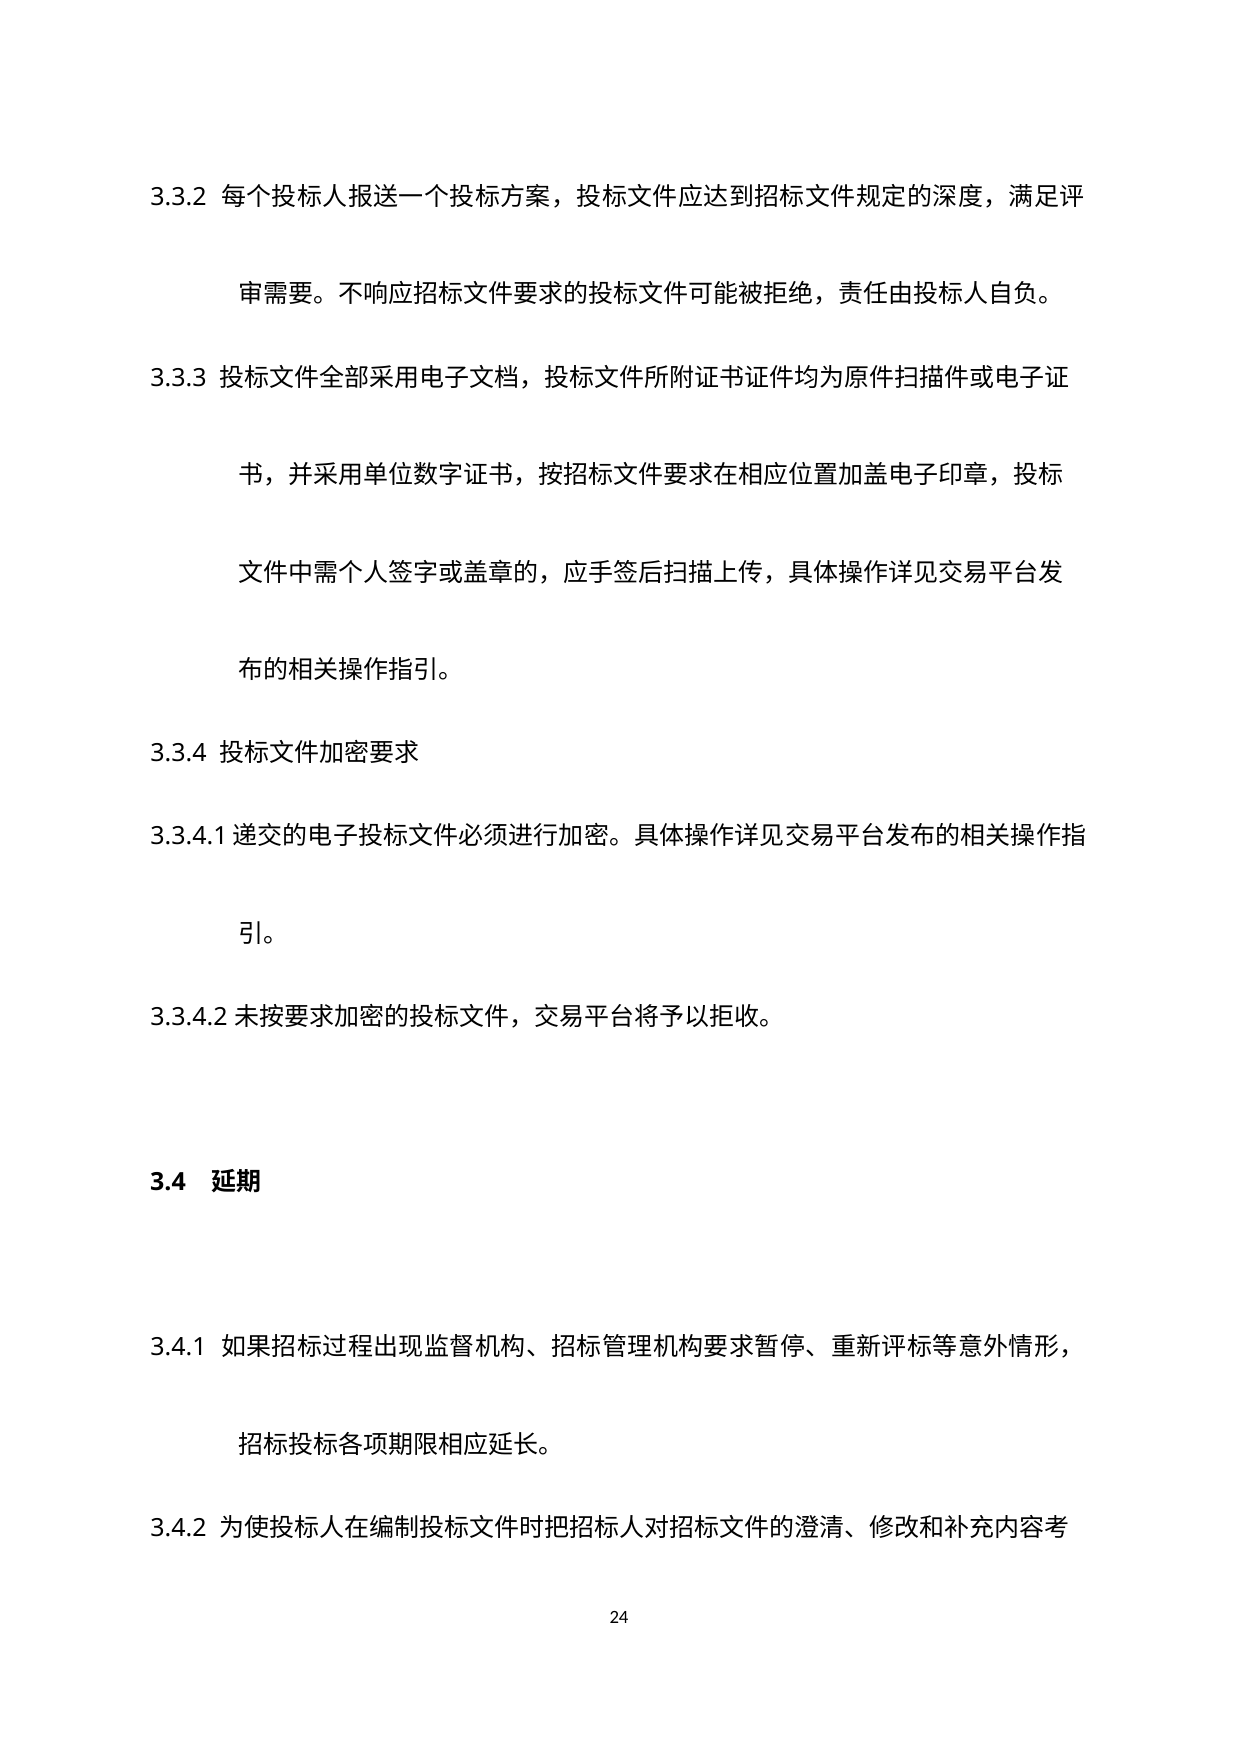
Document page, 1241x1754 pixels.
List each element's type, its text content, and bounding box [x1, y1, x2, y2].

text 3.4 延期 [150, 1147, 1087, 1212]
text 3.3.4 投标文件加密要求 [150, 718, 1087, 783]
text 3.3.2 每个投标人报送一个投标方案，投标文件应达到招标文件规定的深度，满足评审需要。不响应招标文件要求的投标文件可能被拒绝，责任由投标人自负。 [150, 162, 1087, 324]
text 3.3.4.1递交的电子投标文件必须进行加密。具体操作详见交易平台发布的相关操作指引。 [150, 801, 1087, 964]
text 3.4.1 如果招标过程出现监督机构、招标管理机构要求暂停、重新评标等意外情形，招标投标各项期限相应延长。 [150, 1312, 1087, 1475]
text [150, 1493, 1087, 1558]
text 3.3.3 投标文件全部采用电子文档，投标文件所附证书证件均为原件扫描件或电子证书，并采用单位数字证书，按招标文件要求在相应位置加盖电子印章，投标文件中需个人签字或盖章的，应手签后扫描上传，具体操作详见交易平台发布的相关操作指引。 [150, 343, 1087, 700]
text 3.3.4.2 未按要求加密的投标文件，交易平台将予以拒收。 [150, 982, 1087, 1047]
